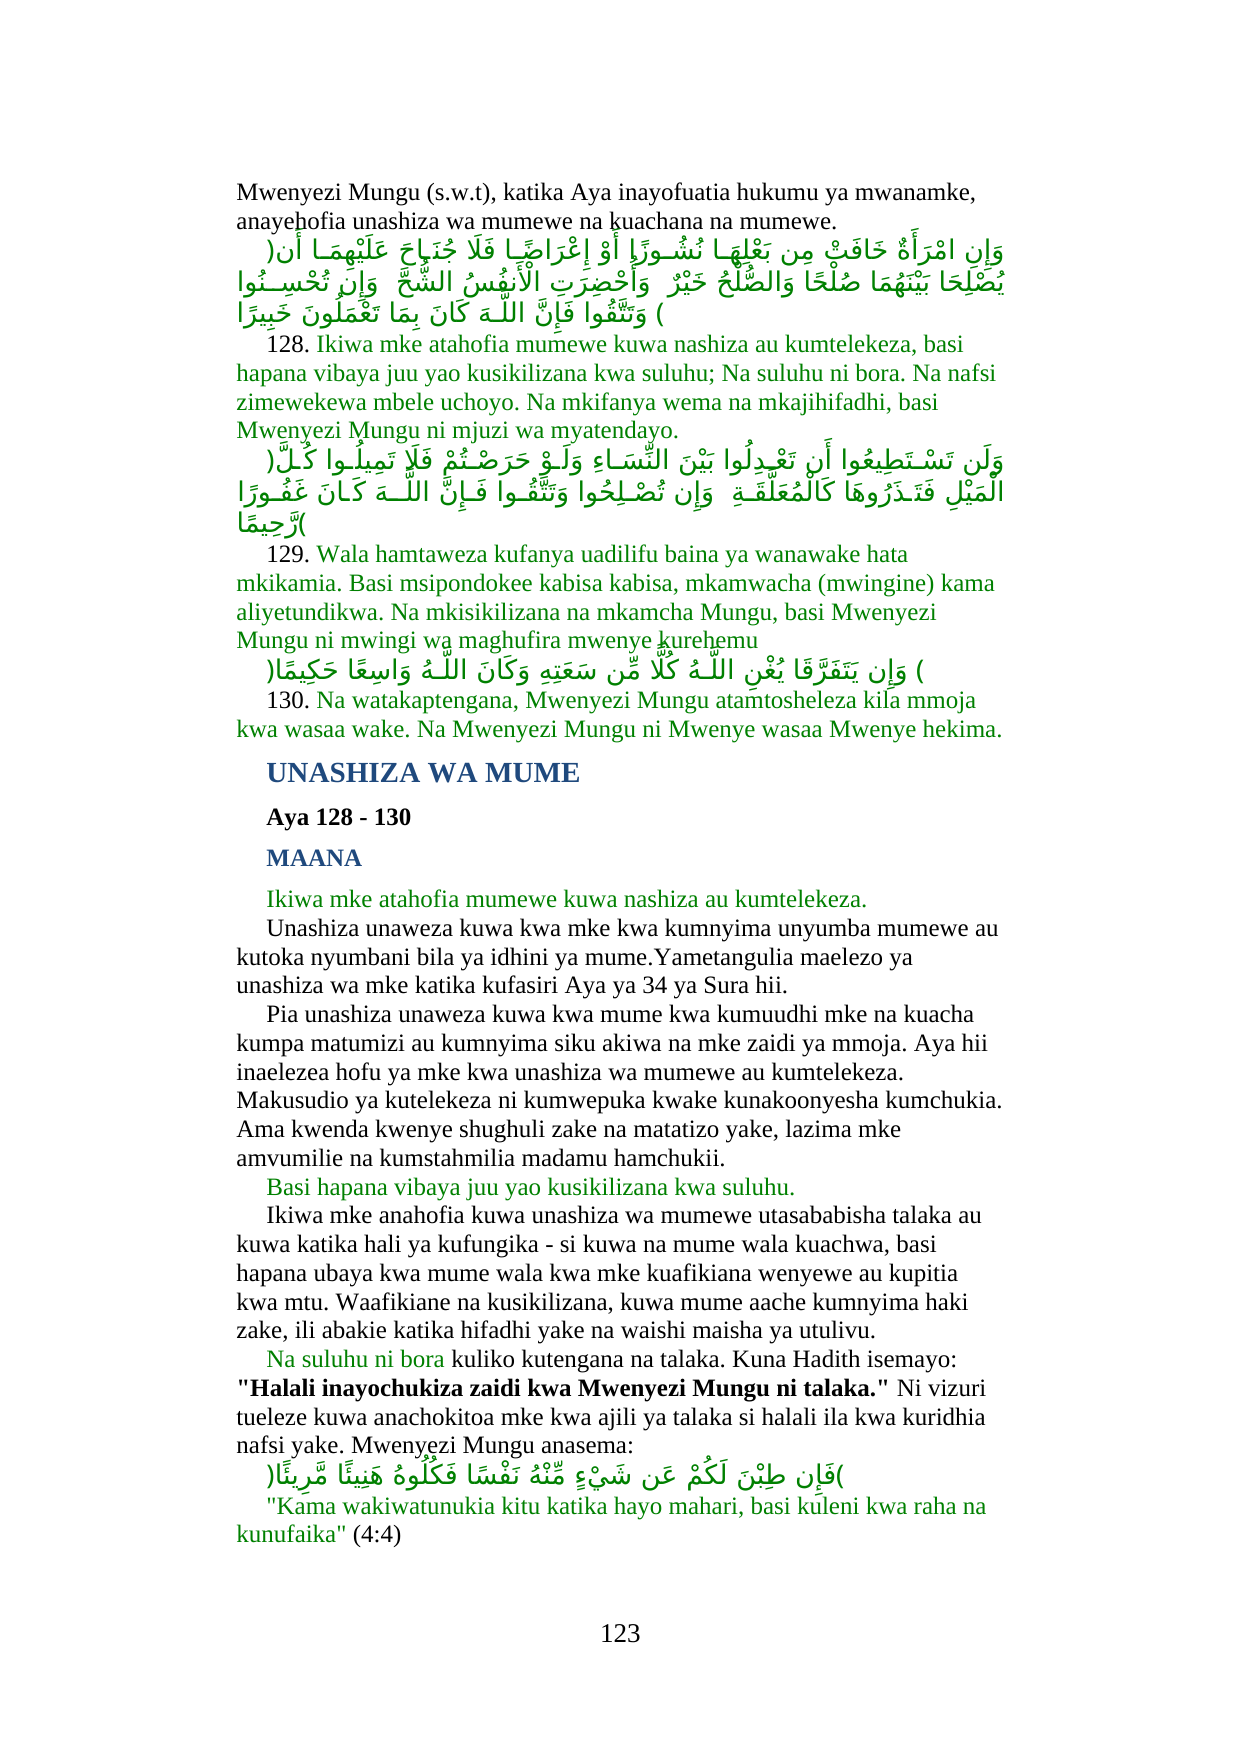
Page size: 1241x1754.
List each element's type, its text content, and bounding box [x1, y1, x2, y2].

text Basi hapana vibaya juu yao kusikilizana kwa suluhu. [236, 1172, 1004, 1200]
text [236, 177, 1004, 235]
text Ikiwa mke anahofia kuwa unashiza wa mumewe utasababisha talaka au kuwa katika hali ya kufungika - si kuwa na mume wala kuachwa, basi hapana ubaya kwa mume wala kwa mke kuafikiana wenyewe au kupitia kwa mtu. Waafikiane na kusikilizana, kuwa mume aache kumnyima haki zake, ili abakie katika hifadhi yake na waishi maisha ya utulivu. [236, 1200, 1004, 1344]
text Na suluhu ni bora kuliko kutengana na talaka. Kuna Hadith isemayo: "Halali inayochukiza zaidi kwa Mwenyezi Mungu ni talaka." Ni vizuri tueleze kuwa anachokitoa mke kwa ajili ya talaka si halali ila kwa kuridhia nafsi yake. Mwenyezi Mungu anasema: [236, 1344, 1004, 1459]
text 130. Na watakaptengana, Mwenyezi Mungu atamtosheleza kila mmoja kwa wasaa wake. Na Mwenyezi Mungu ni Mwenye wasaa Mwenye hekima. [236, 686, 1004, 743]
text Ikiwa mke atahofia mumewe kuwa nashiza au kumtelekeza. [236, 884, 1004, 913]
text Pia unashiza unaweza kuwa kwa mume kwa kumuudhi mke na kuacha kumpa matumizi au kumnyima siku akiwa na mke zaidi ya mmoja. Aya hii inaelezea hofu ya mke kwa unashiza wa mumewe au kumtelekeza. Makusudio ya kutelekeza ni kumwepuka kwake kunakoonyesha kumchukia. Ama kwenda kwenye shughuli zake na matatizo yake, lazima mke amvumilie na kumstahmilia madamu hamchukii. [236, 999, 1004, 1172]
subtitle MAANA [236, 843, 1004, 872]
text ﴿وَإِن يَتَفَرَّقَا يُغْنِ اللَّـهُ كُلًّا مِّن سَعَتِهِ وَكَانَ اللَّـهُ وَاسِعًا حَكِيمًا ﴾ [236, 654, 1004, 686]
text Aya 128 - 130 [236, 802, 1004, 830]
text 129. Wala hamtaweza kufanya uadilifu baina ya wanawake hata mkikamia. Basi msipondokee kabisa kabisa, mkamwacha (mwingine) kama aliyetundikwa. Na mkisikilizana na mkamcha Mungu, basi Mwenyezi Mungu ni mwingi wa maghufira mwenye kurehemu [236, 539, 1004, 654]
text 128. Ikiwa mke atahofia mumewe kuwa nashiza au kumtelekeza, basi hapana vibaya juu yao kusikilizana kwa suluhu; Na suluhu ni bora. Na nafsi zimewekewa mbele uchoyo. Na mkifanya wema na mkajihifadhi, basi Mwenyezi Mungu ni mjuzi wa myatendayo. [236, 329, 1004, 444]
text ﴿وَإِنِ امْرَأَةٌ خَافَتْ مِن بَعْلِهَا نُشُوزًا أَوْ إِعْرَاضًا فَلَا جُنَاحَ عَلَيْهِمَا أَن يُصْلِحَا بَيْنَهُمَا صُلْحًا وَالصُّلْحُ خَيْرٌ وَأُحْضِرَتِ الْأَنفُسُ الشُّحَّ وَإِن تُحْسِنُوا وَتَتَّقُوا فَإِنَّ اللَّـهَ كَانَ بِمَا تَعْمَلُونَ خَبِيرًا ﴾ [236, 235, 1004, 329]
text "Kama wakiwatunukia kitu katika hayo mahari, basi kuleni kwa raha na kunufaika" (4:4) [236, 1491, 1004, 1548]
text Unashiza unaweza kuwa kwa mke kwa kumnyima unyumba mumewe au kutoka nyumbani bila ya idhini ya mume.Yametangulia maelezo ya unashiza wa mke katika kufasiri Aya ya 34 ya Sura hii. [236, 913, 1004, 999]
subtitle UNASHIZA WA MUME [236, 756, 1004, 789]
text ﴿وَلَن تَسْتَطِيعُوا أَن تَعْدِلُوا بَيْنَ النِّسَاءِ وَلَوْ حَرَصْتُمْ فَلَا تَمِيلُوا كُلَّ الْمَيْلِ فَتَذَرُوهَا كَالْمُعَلَّقَةِ وَإِن تُصْلِحُوا وَتَتَّقُوا فَإِنَّ اللَّـهَ كَانَ غَفُورًا رَّحِيمًا﴾ [236, 444, 1004, 539]
text ﴿فَإِن طِبْنَ لَكُمْ عَن شَيْءٍ مِّنْهُ نَفْسًا فَكُلُوهُ هَنِيئًا مَّرِيئًا﴾ [236, 1459, 1004, 1491]
